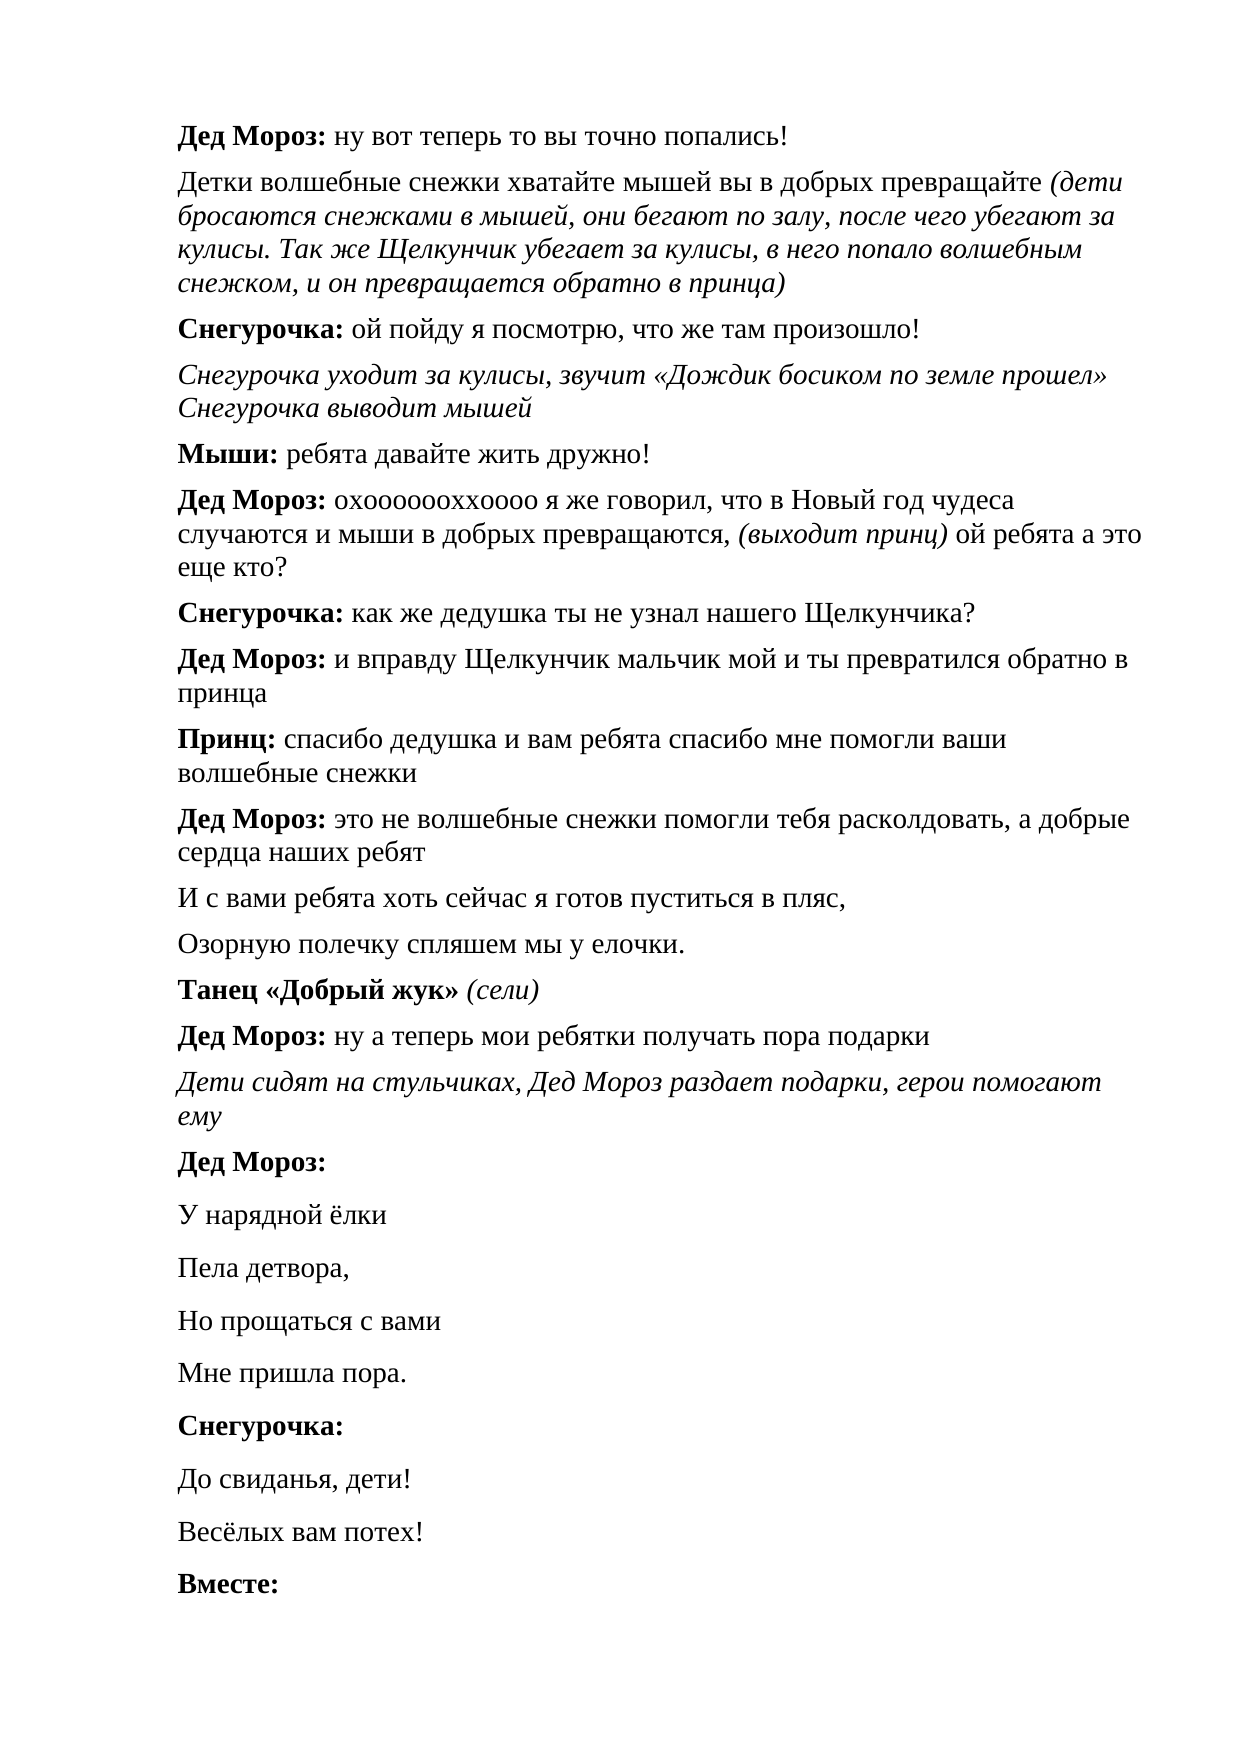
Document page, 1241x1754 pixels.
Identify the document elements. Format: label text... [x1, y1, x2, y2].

text Мне пришла пора. [177, 1355, 1152, 1389]
text Дед Мороз: ну а теперь мои ребятки получать пора подарки [177, 1018, 1152, 1052]
text Пела детвора, [177, 1250, 1152, 1283]
text Принц: спасибо дедушка и вам ребята спасибо мне помогли ваши волшебные снежки [177, 721, 1152, 788]
text Дед Мороз: охооооооххоооо я же говорил, что в Новый год чудеса случаются и мыши в добрых превращаются, (выходит принц) ой ребята а это еще кто? [177, 482, 1152, 583]
text Дед Мороз: и вправду Щелкунчик мальчик мой и ты превратился обратно в принца [177, 642, 1152, 709]
text У нарядной ёлки [177, 1197, 1152, 1231]
text Танец «Добрый жук» (сели) [177, 972, 1152, 1006]
text Дети сидят на стульчиках, Дед Мороз раздает подарки, герои помогают ему [177, 1064, 1152, 1132]
text И с вами ребята хоть сейчас я готов пуститься в пляс, [177, 880, 1152, 914]
text До свиданья, дети! [177, 1461, 1152, 1494]
text Озорную полечку спляшем мы у елочки. [177, 926, 1152, 960]
text Снегурочка: [177, 1408, 1152, 1442]
text Весёлых вам потех! [177, 1514, 1152, 1547]
text Снегурочка: как же дедушка ты не узнал нашего Щелкунчика? [177, 596, 1152, 629]
text Снегурочка: ой пойду я посмотрю, что же там произошло! [177, 311, 1152, 344]
text Дед Мороз: это не волшебные снежки помогли тебя расколдовать, а добрые сердца наших ребят [177, 801, 1152, 868]
text Мыши: ребята давайте жить дружно! [177, 436, 1152, 470]
text Детки волшебные снежки хватайте мышей вы в добрых превращайте (дети бросаются снежками в мышей, они бегают по залу, после чего убегают за кулисы. Так же Щелкунчик убегает за кулисы, в него попало волшебным снежком, и он превращается обратно в принца) [177, 164, 1152, 298]
text Снегурочка уходит за кулисы, звучит «Дождик босиком по земле прошел» Снегурочка выводит мышей [177, 357, 1152, 424]
text Дед Мороз: ну вот теперь то вы точно попались! [177, 118, 1152, 152]
text Вместе: [177, 1567, 1152, 1600]
text Дед Мороз: [177, 1144, 1152, 1178]
text Но прощаться с вами [177, 1303, 1152, 1336]
